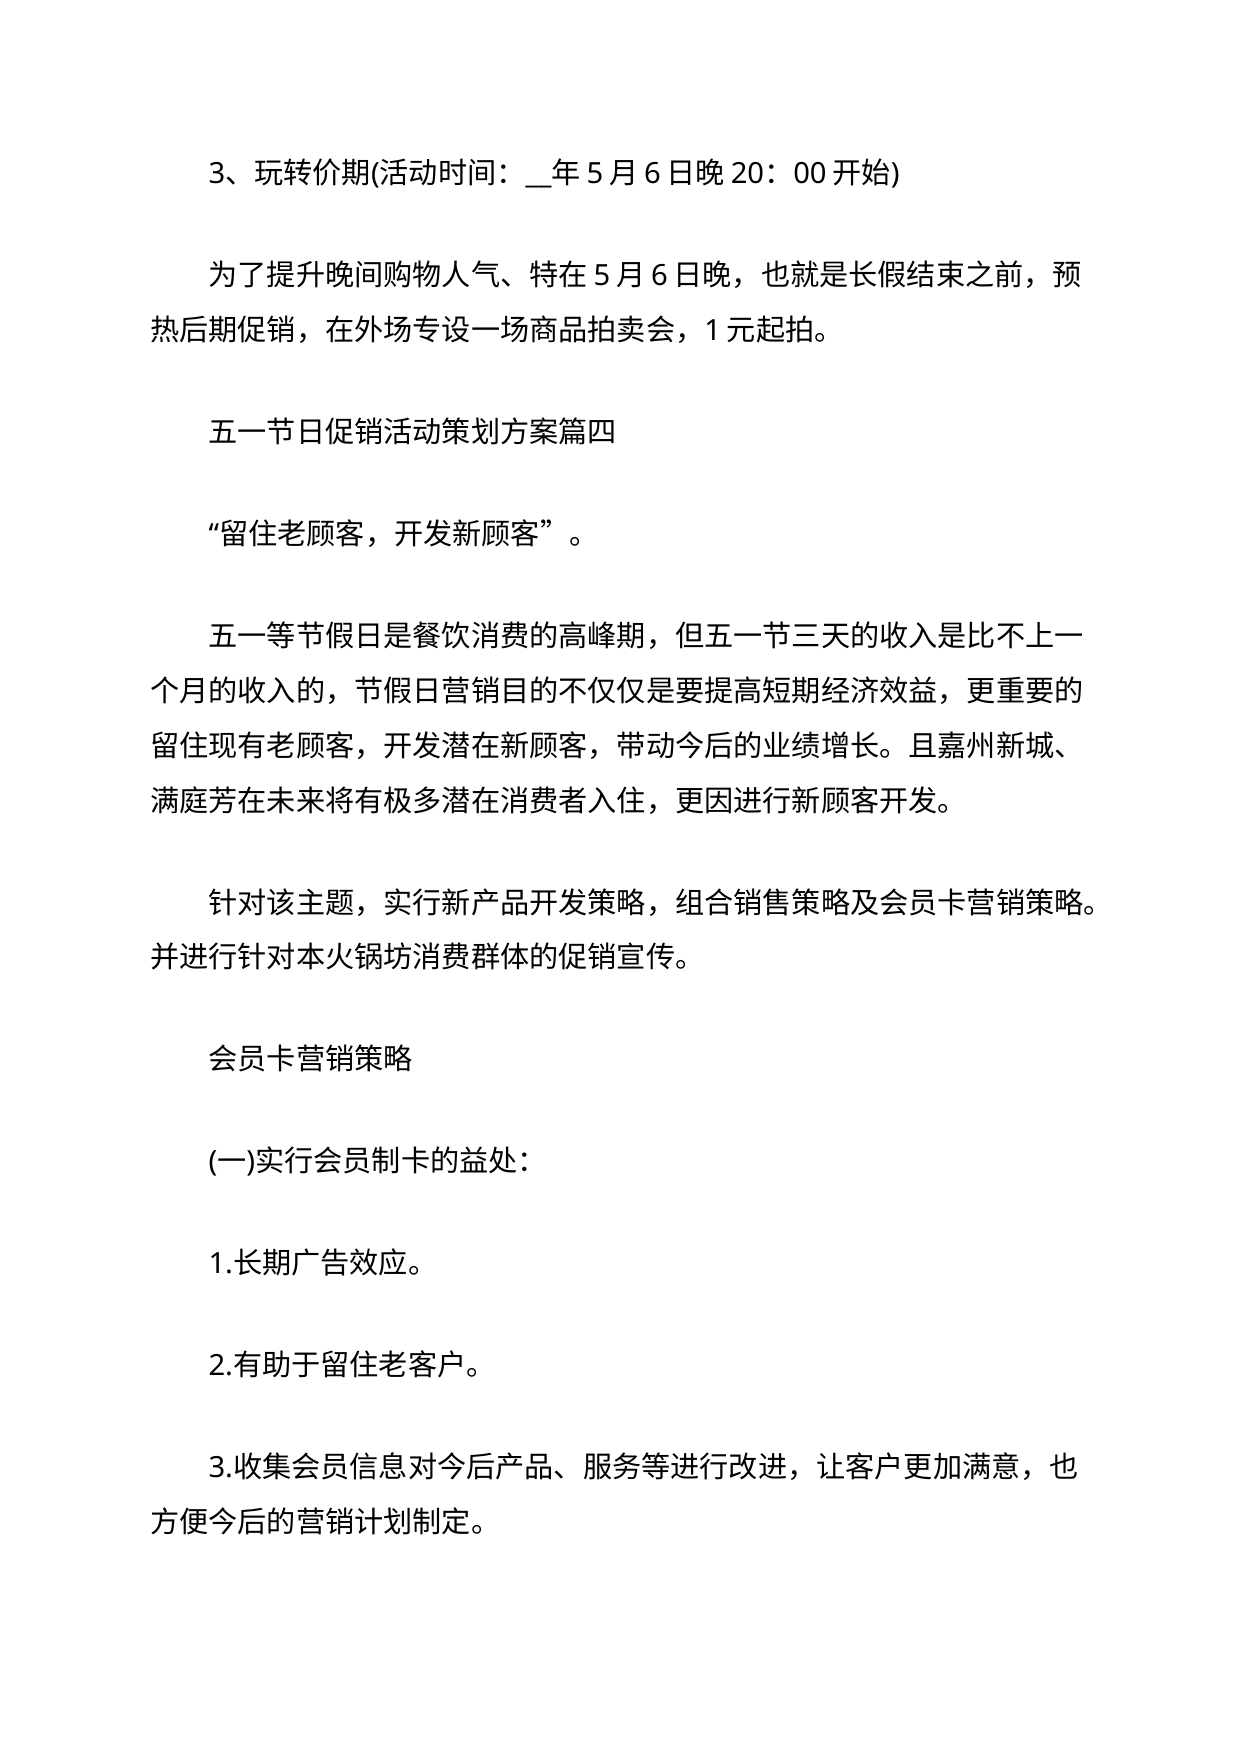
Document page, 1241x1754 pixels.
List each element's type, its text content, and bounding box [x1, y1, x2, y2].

text 3、玩转价期(活动时间：__年5月6日晚20：00开始) [150, 150, 1090, 192]
text “留住老顾客，开发新顾客”。 [150, 511, 1090, 553]
text 2.有助于留住老客户。 [150, 1342, 1090, 1384]
text 1.长期广告效应。 [150, 1239, 1090, 1282]
text 会员卡营销策略 [150, 1036, 1090, 1078]
text 3.收集会员信息对今后产品、服务等进行改进，让客户更加满意，也方便今后的营销计划制定。 [150, 1443, 1090, 1541]
text 针对该主题，实行新产品开发策略，组合销售策略及会员卡营销策略。并进行针对本火锅坊消费群体的促销宣传。 [150, 879, 1090, 976]
text 五一等节假日是餐饮消费的高峰期，但五一节三天的收入是比不上一个月的收入的，节假日营销目的不仅仅是要提高短期经济效益，更重要的留住现有老顾客，开发潜在新顾客，带动今后的业绩增长。且嘉州新城、满庭芳在未来将有极多潜在消费者入住，更因进行新顾客开发。 [150, 613, 1090, 820]
text 五一节日促销活动策划方案篇四 [150, 409, 1090, 451]
text (一)实行会员制卡的益处： [150, 1138, 1090, 1180]
text 为了提升晚间购物人气、特在5月6日晚，也就是长假结束之前，预热后期促销，在外场专设一场商品拍卖会，1元起拍。 [150, 252, 1090, 349]
